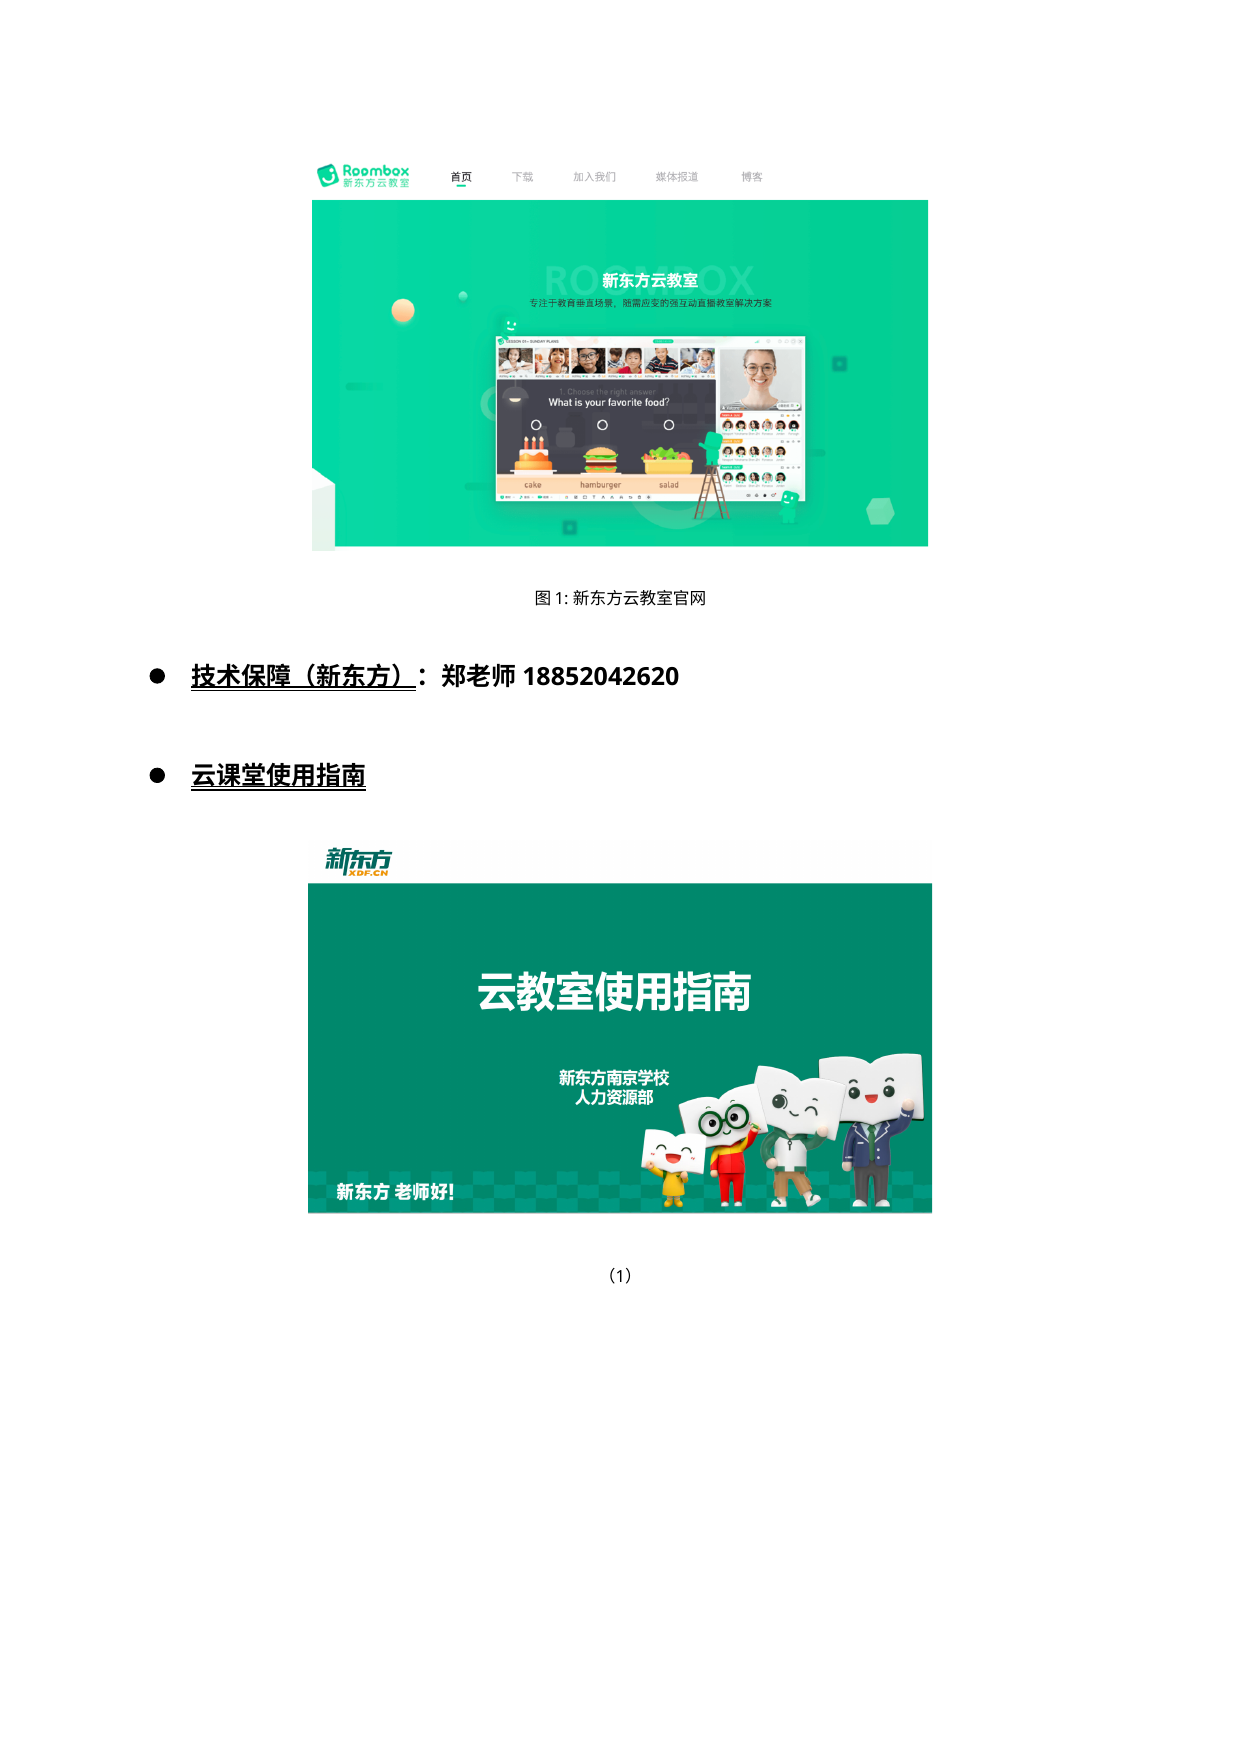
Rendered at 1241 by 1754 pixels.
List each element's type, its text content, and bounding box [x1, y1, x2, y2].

list 云课堂使用指南 [148, 741, 1093, 806]
text （1） [148, 1259, 1093, 1292]
list 技术保障（新东方）：郑老师 18852042620 [148, 642, 1093, 707]
picture [312, 162, 929, 551]
list 图1: 新东方云教室官网 [148, 581, 1093, 613]
picture [308, 840, 933, 1214]
